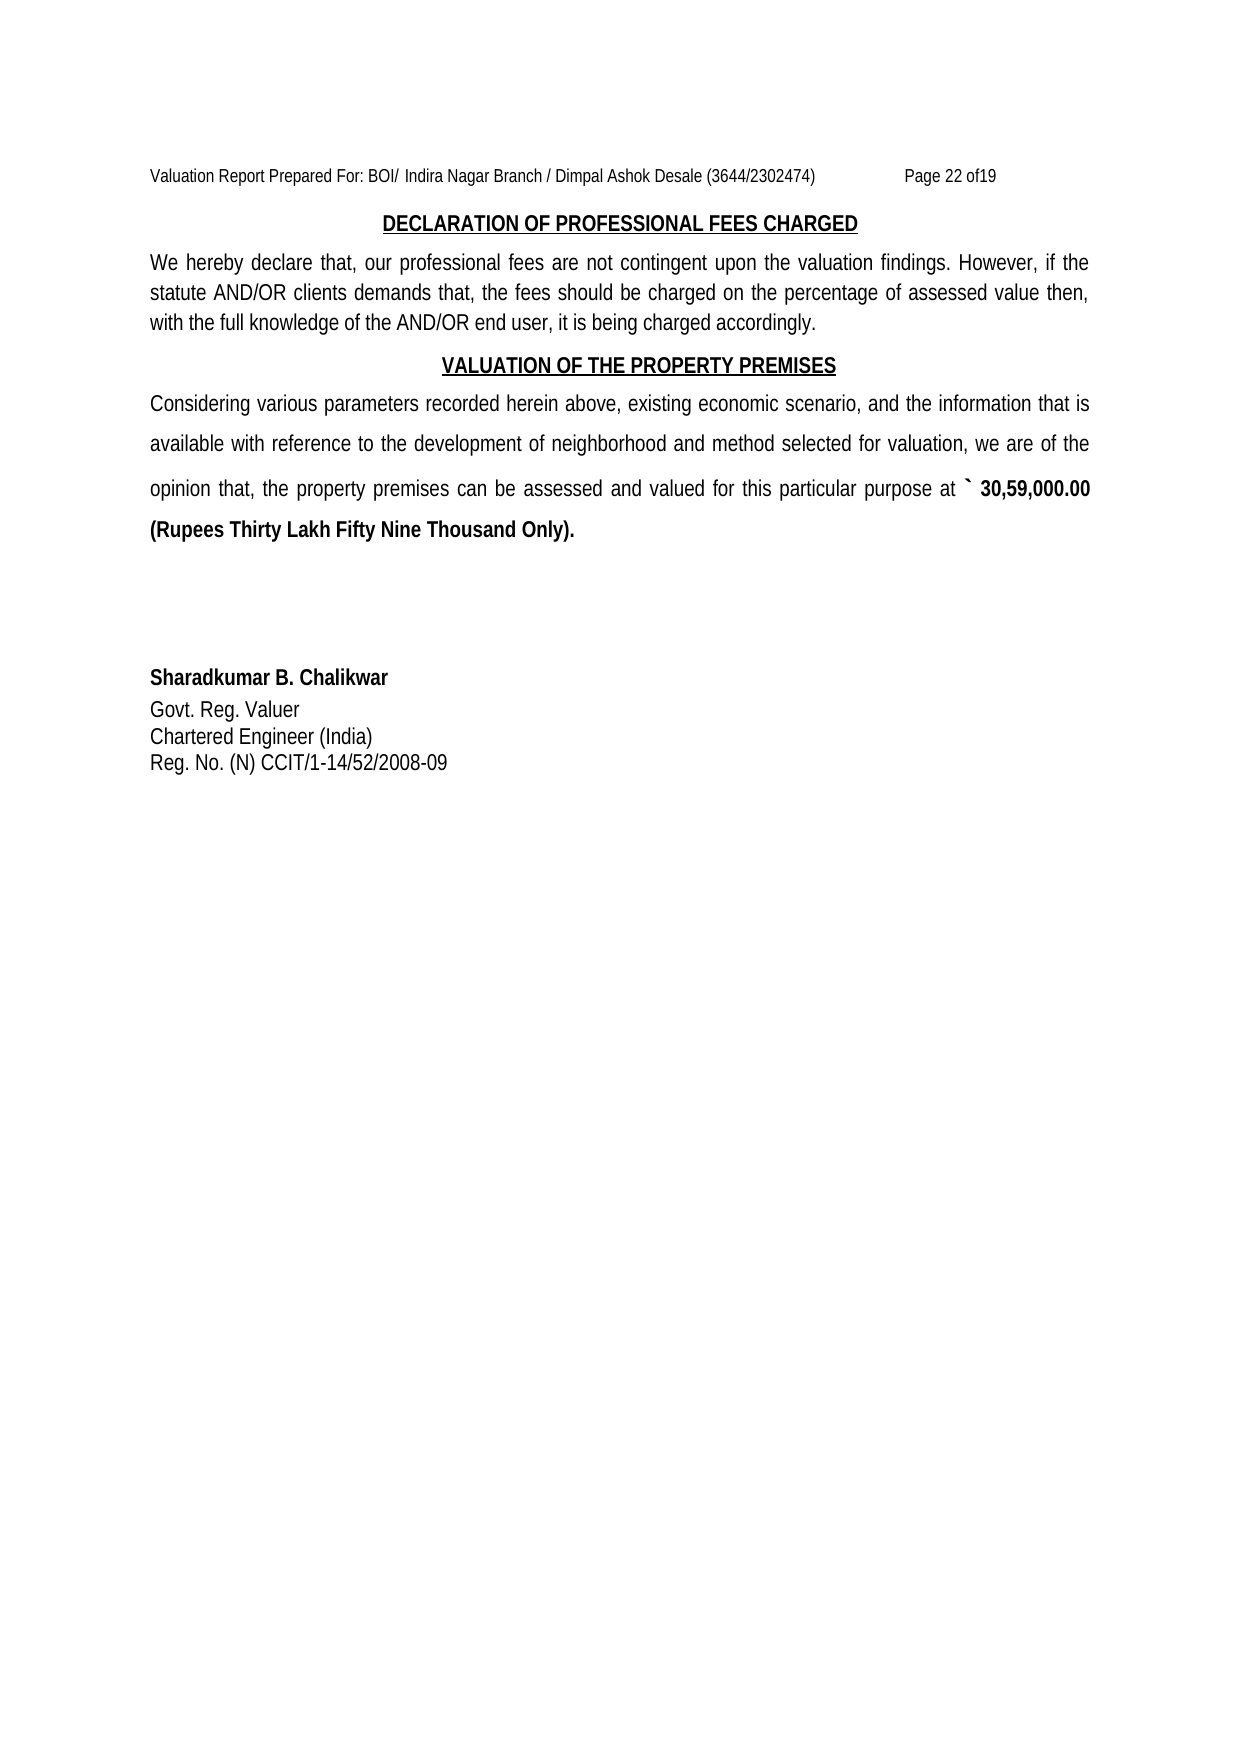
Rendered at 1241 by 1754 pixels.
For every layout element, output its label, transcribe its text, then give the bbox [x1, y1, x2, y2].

subtitle VALUATION OF THE PROPERTY PREMISES [187, 352, 1090, 378]
text Govt. Reg. Valuer [150, 696, 1090, 723]
text Chartered Engineer (India) [150, 723, 1090, 749]
text We hereby declare that, our professional fees are not contingent upon the valuation findings. However, if the statute AND/OR clients demands that, the fees should be charged on the percentage of assessed value then, with the full knowledge of the AND/OR end user, it is being charged accordingly. [150, 248, 1090, 335]
text Reg. No. (N) CCIT/1-14/52/2008-09 [150, 749, 1090, 775]
subtitle Sharadkumar B. Chalikwar [150, 664, 1090, 690]
text Considering various parameters recorded herein above, existing economic scenario, and the information that is available with reference to the development of neighborhood and method selected for valuation, we are of the opinion that, the property premises can be assessed and valued for this particular purpose at ` 30,59,000.00 (Rupees Thirty Lakh Fifty Nine Thousand Only). [150, 390, 1090, 542]
text DECLARATION OF PROFESSIONAL FEES CHARGED [150, 210, 1090, 236]
